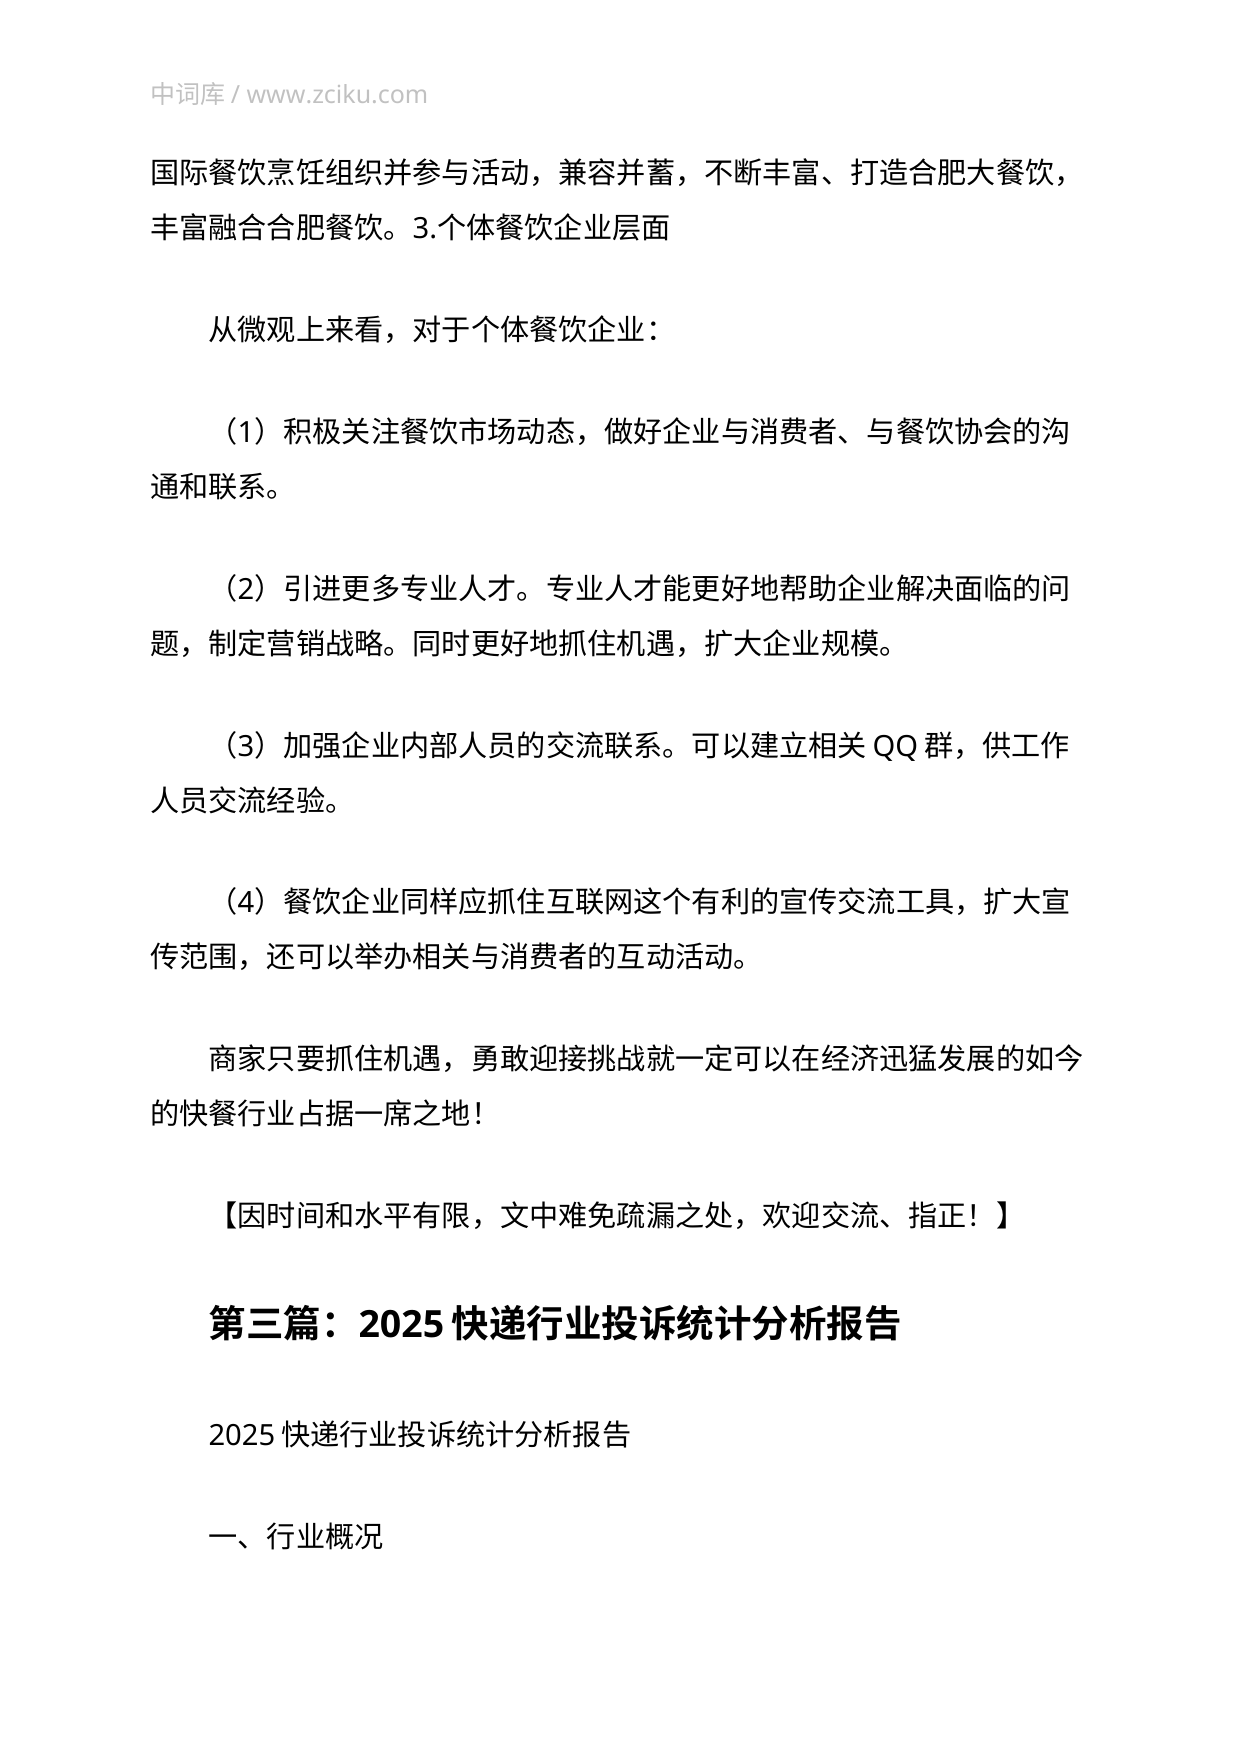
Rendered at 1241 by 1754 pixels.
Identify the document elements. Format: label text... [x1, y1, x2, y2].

text 从微观上来看，对于个体餐饮企业： [150, 307, 1090, 349]
text 商家只要抓住机遇，勇敢迎接挑战就一定可以在经济迅猛发展的如今的快餐行业占据一席之地！ [150, 1036, 1090, 1133]
text （3）加强企业内部人员的交流联系。可以建立相关QQ群，供工作人员交流经验。 [150, 722, 1090, 819]
text 第三篇：2025快递行业投诉统计分析报告 [150, 1294, 1090, 1349]
text 一、行业概况 [150, 1514, 1090, 1556]
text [150, 150, 1090, 247]
text （2）引进更多专业人才。专业人才能更好地帮助企业解决面临的问题，制定营销战略。同时更好地抓住机遇，扩大企业规模。 [150, 565, 1090, 663]
text 2025快递行业投诉统计分析报告 [150, 1412, 1090, 1454]
text （1）积极关注餐饮市场动态，做好企业与消费者、与餐饮协会的沟通和联系。 [150, 409, 1090, 506]
text （4）餐饮企业同样应抓住互联网这个有利的宣传交流工具，扩大宣传范围，还可以举办相关与消费者的互动活动。 [150, 879, 1090, 976]
text 【因时间和水平有限，文中难免疏漏之处，欢迎交流、指正！】 [150, 1192, 1090, 1235]
